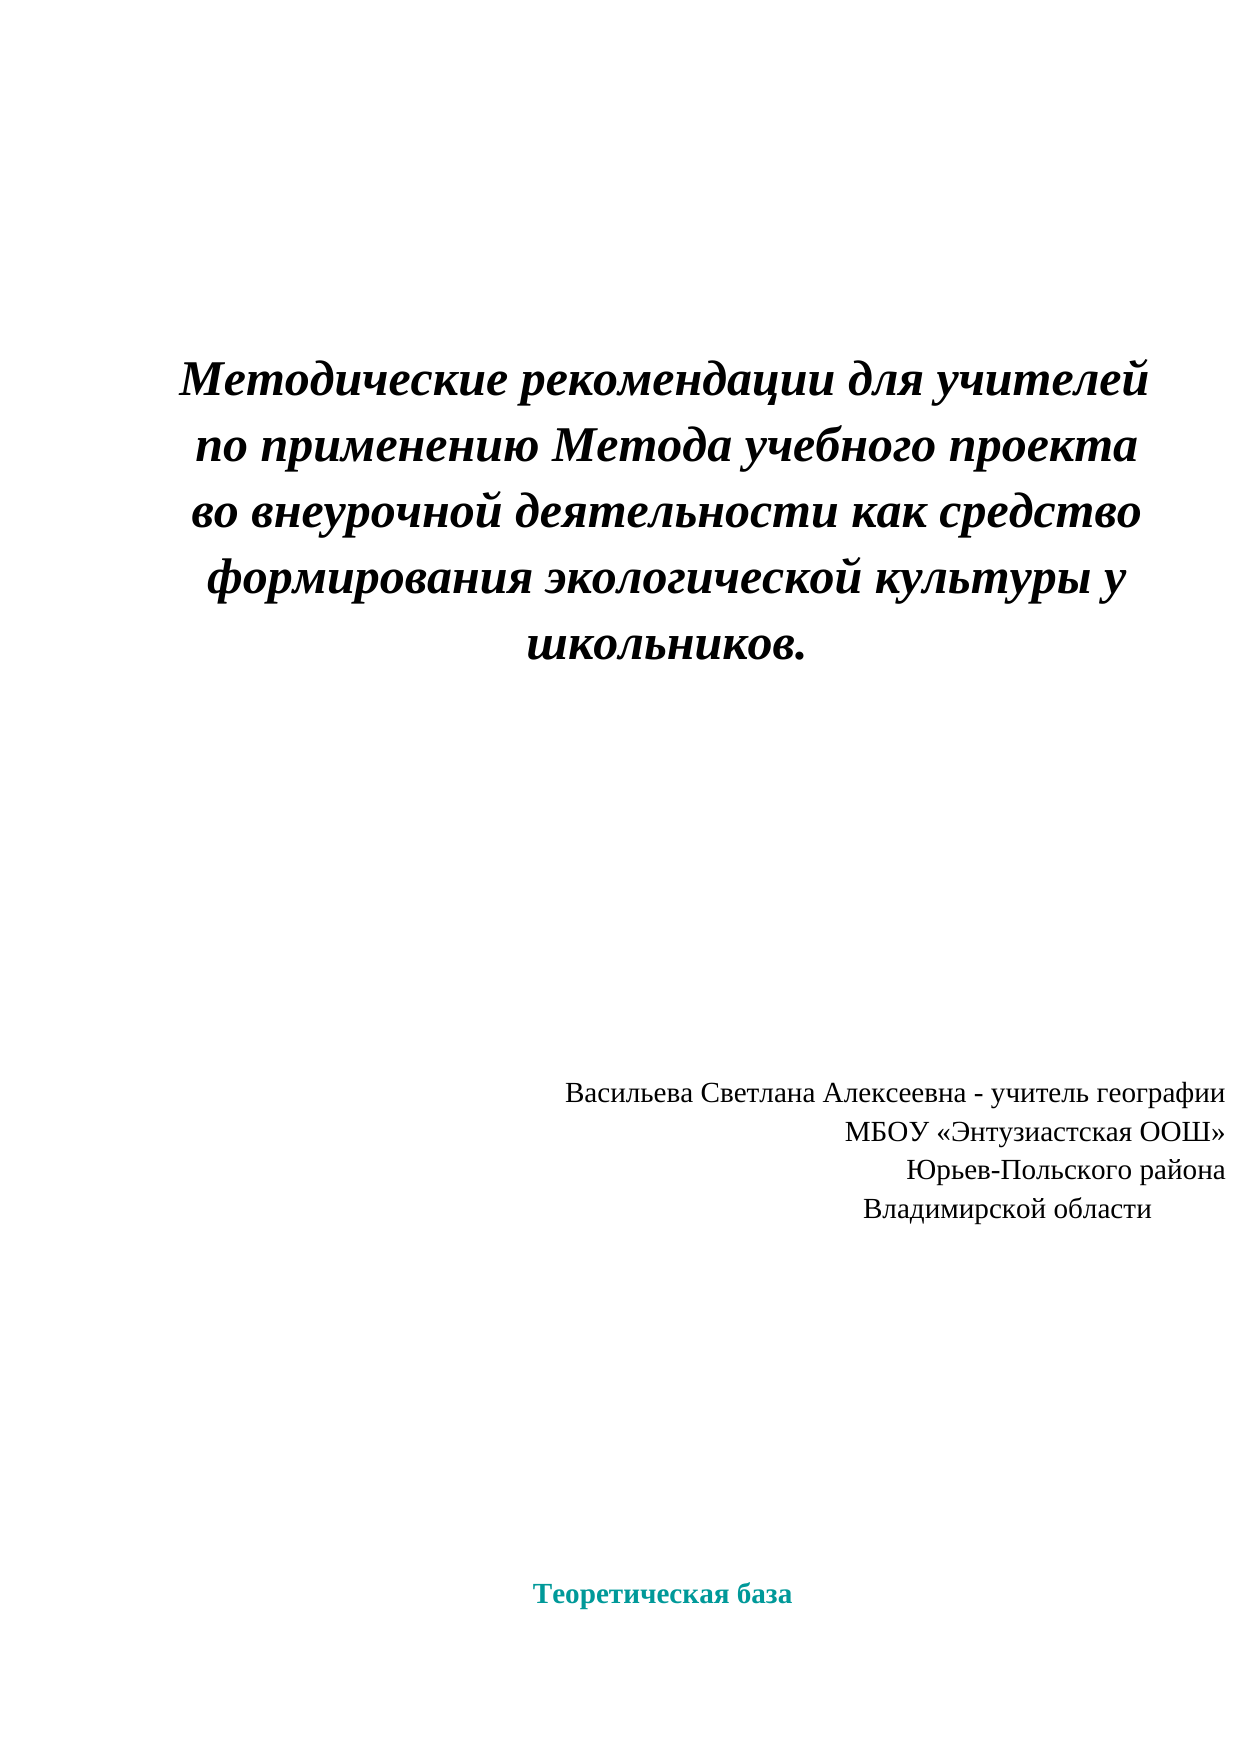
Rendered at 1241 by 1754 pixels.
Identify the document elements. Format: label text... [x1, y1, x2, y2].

text Владимирской области [177, 1191, 1152, 1224]
text Методические рекомендации для учителей по применению Метода учебного проекта во внеурочной деятельности как средство формирования экологической культуры у школьников. [177, 348, 1152, 670]
text МБОУ «Энтузиастская ООШ» [0, 1114, 1226, 1147]
text Юрьев-Польского района [0, 1152, 1226, 1186]
text Теоретическая база [177, 1576, 1148, 1610]
text Васильева Светлана Алексеевна - учитель географии [0, 1075, 1226, 1109]
